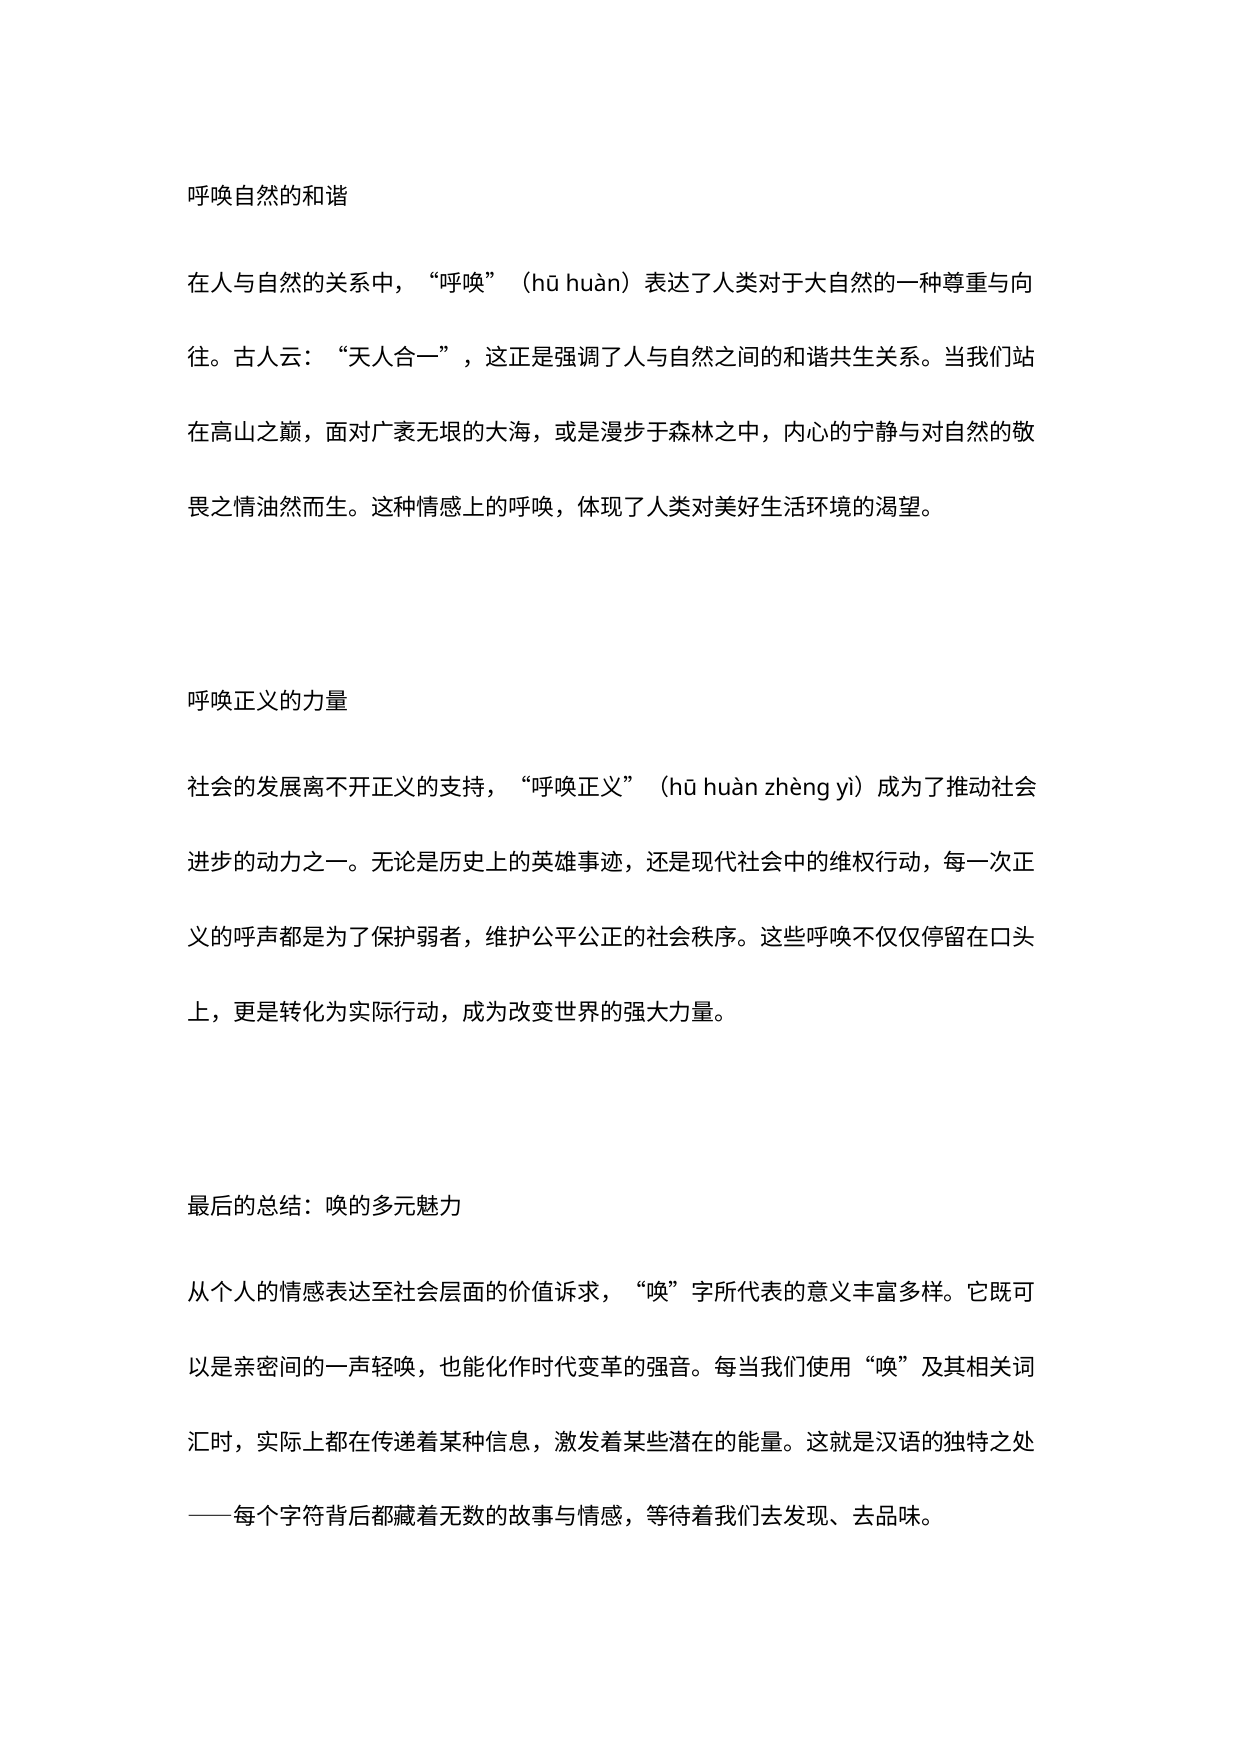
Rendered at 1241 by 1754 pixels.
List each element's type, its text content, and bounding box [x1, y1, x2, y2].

text 在人与自然的关系中，“呼唤”（hū huàn）表达了人类对于大自然的一种尊重与向往。古人云：“天人合一”，这正是强调了人与自然之间的和谐共生关系。当我们站在高山之巅，面对广袤无垠的大海，或是漫步于森林之中，内心的宁静与对自然的敬畏之情油然而生。这种情感上的呼唤，体现了人类对美好生活环境的渴望。 [187, 248, 1053, 538]
text 从个人的情感表达至社会层面的价值诉求，“唤”字所代表的意义丰富多样。它既可以是亲密间的一声轻唤，也能化作时代变革的强音。每当我们使用“唤”及其相关词汇时，实际上都在传递着某种信息，激发着某些潜在的能量。这就是汉语的独特之处——每个字符背后都藏着无数的故事与情感，等待着我们去发现、去品味。 [187, 1258, 1053, 1547]
text 最后的总结：唤的多元魅力 [187, 1172, 1053, 1237]
text 呼唤自然的和谐 [187, 162, 1053, 227]
text 呼唤正义的力量 [187, 667, 1053, 732]
text 社会的发展离不开正义的支持，“呼唤正义”（hū huàn zhèng yì）成为了推动社会进步的动力之一。无论是历史上的英雄事迹，还是现代社会中的维权行动，每一次正义的呼声都是为了保护弱者，维护公平公正的社会秩序。这些呼唤不仅仅停留在口头上，更是转化为实际行动，成为改变世界的强大力量。 [187, 753, 1053, 1042]
